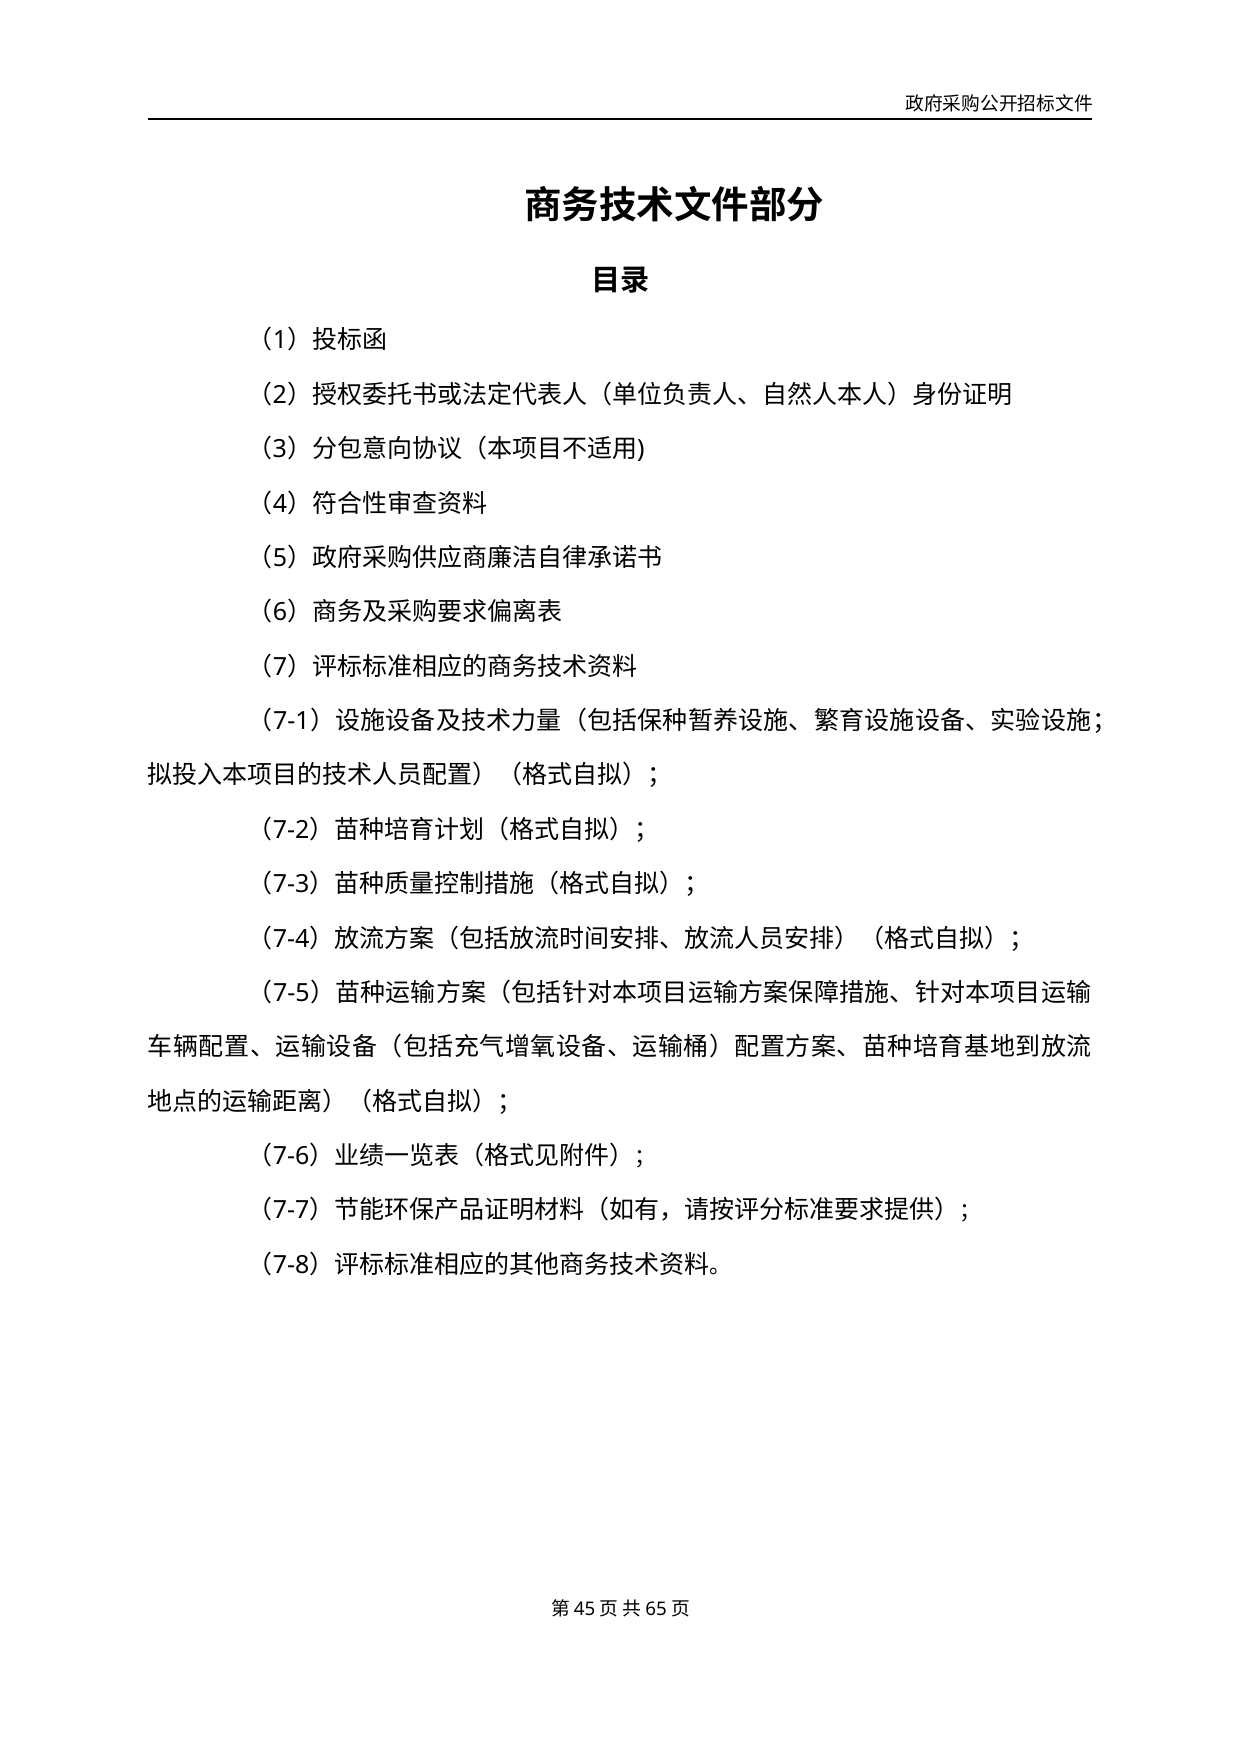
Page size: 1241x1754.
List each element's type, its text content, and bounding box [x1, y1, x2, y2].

text （7-6）业绩一览表（格式见附件）； [148, 1136, 1092, 1172]
text （7-3）苗种质量控制措施（格式自拟）； [148, 864, 1092, 900]
text （7）评标标准相应的商务技术资料 [148, 646, 1092, 682]
text （7-7）节能环保产品证明材料（如有，请按评分标准要求提供）； [148, 1190, 1092, 1226]
text （2）授权委托书或法定代表人（单位负责人、自然人本人）身份证明 [247, 374, 1092, 411]
text （7-1）设施设备及技术力量（包括保种暂养设施、繁育设施设备、实验设施；拟投入本项目的技术人员配置）（格式自拟）； [148, 701, 1092, 791]
text （3）分包意向协议（本项目不适用) [247, 429, 1092, 465]
text （6）商务及采购要求偏离表 [148, 592, 1092, 628]
text （7-4）放流方案（包括放流时间安排、放流人员安排）（格式自拟）； [148, 918, 1092, 954]
text （7-2）苗种培育计划（格式自拟）； [148, 809, 1092, 846]
text （7-8）评标标准相应的其他商务技术资料。 [148, 1244, 1092, 1281]
text （4）符合性审查资料 [148, 483, 1092, 519]
text （5）政府采购供应商廉洁自律承诺书 [148, 537, 1092, 574]
text 商务技术文件部分 [148, 175, 1049, 229]
text （1）投标函 [148, 320, 1092, 356]
text （7-5）苗种运输方案（包括针对本项目运输方案保障措施、针对本项目运输车辆配置、运输设备（包括充气增氧设备、运输桶）配置方案、苗种培育基地到放流地点的运输距离）（格式自拟）； [148, 972, 1092, 1117]
text 目录 [148, 257, 1092, 299]
